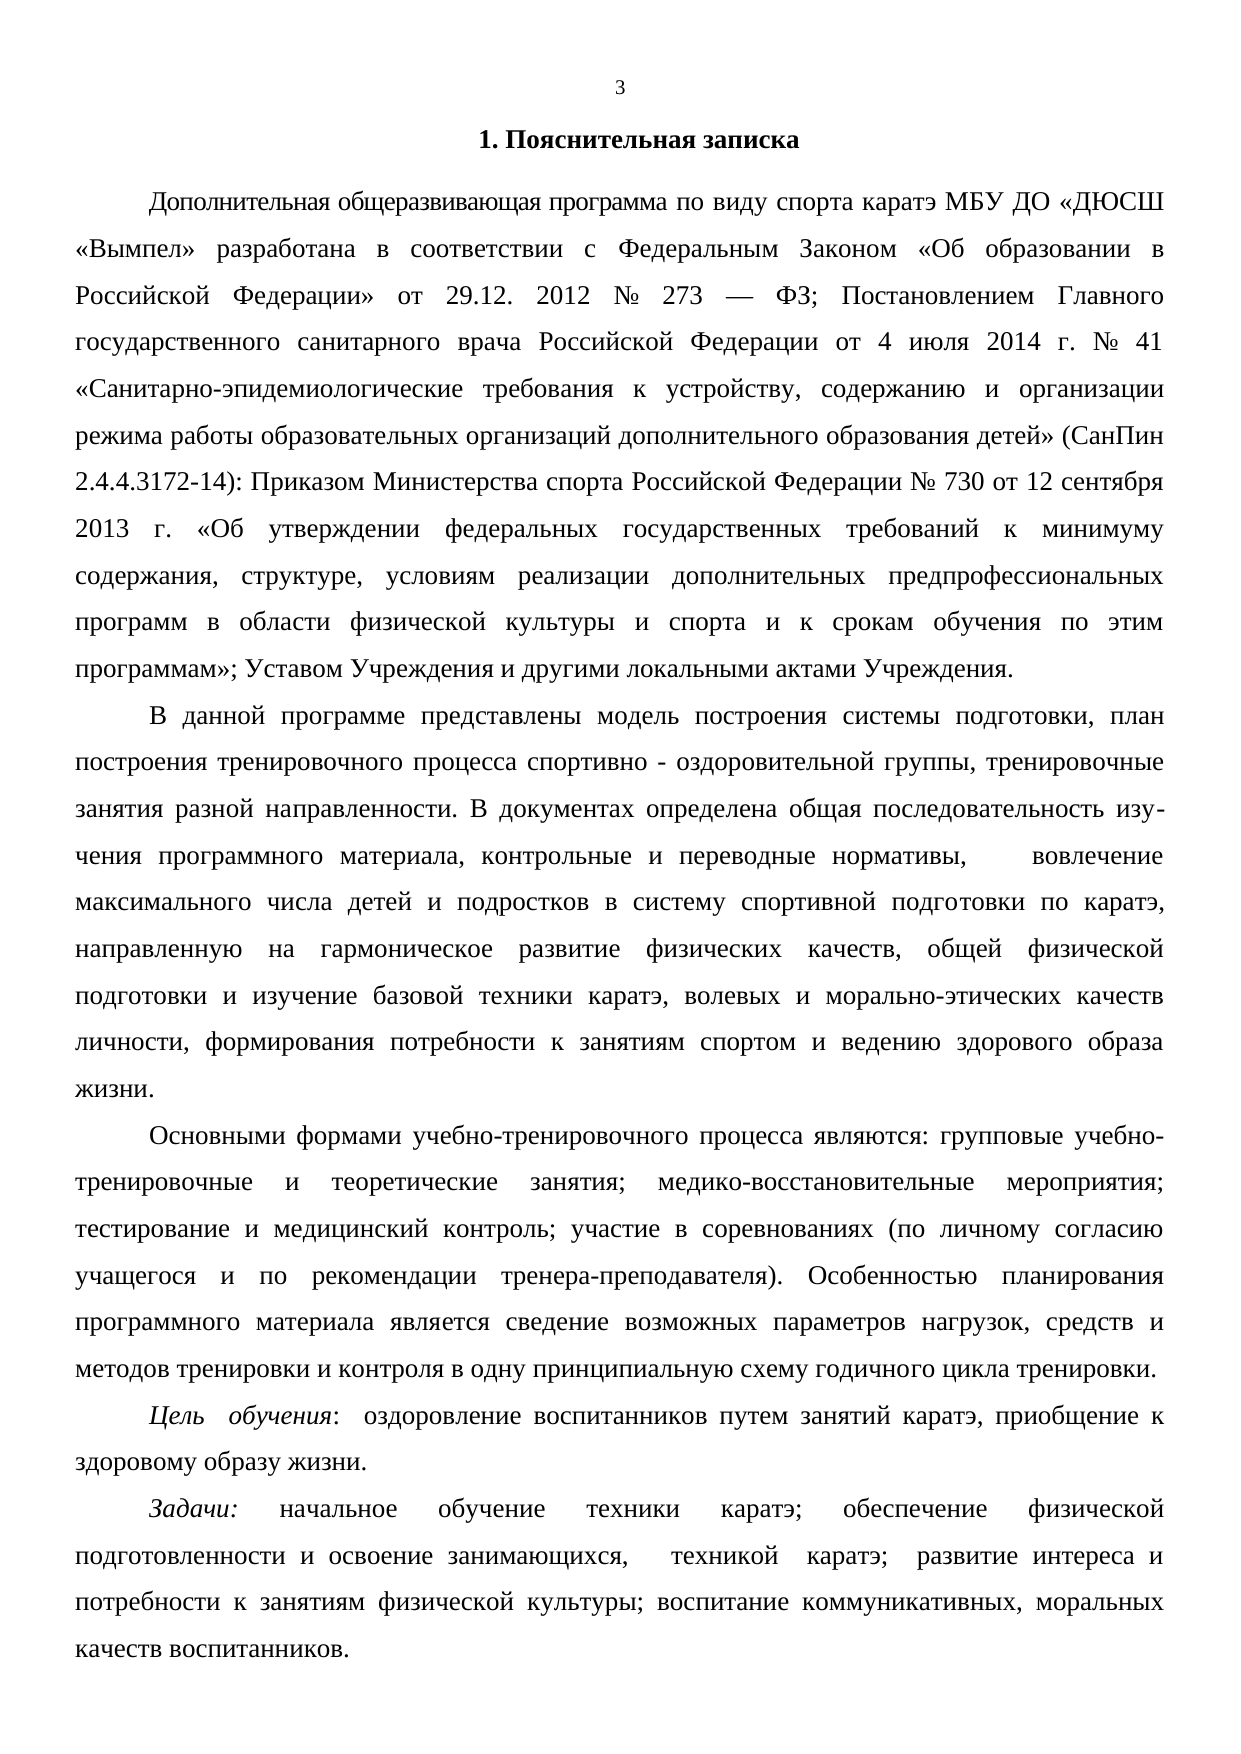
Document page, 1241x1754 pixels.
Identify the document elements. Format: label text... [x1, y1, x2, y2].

text Задачи: начальное обучение техники каратэ; обеспечение физической подготовленности и освоение занимающихся, техникой каратэ; развитие интереса и потребности к занятиям физической культуры; воспитание коммуникативных, моральных качеств воспитанников. [75, 1492, 1165, 1663]
text Основными формами учебно-тренировочного процесса являются: групповые учебно-тренировочные и теоретические занятия; медико-восстановительные мероприятия; тестирование и медицинский контроль; участие в соревнованиях (по личному согласию учащегося и по рекомендации тренера-преподавателя). Особенностью планирования программного материала является сведение возможных параметров нагрузок, средств и методов тренировки и контроля в одну принципиальную схему годичного цикла тренировки. [75, 1119, 1165, 1383]
text Цель обучения: оздоровление воспитанников путем занятий каратэ, приобщение к здоровому образу жизни. [75, 1399, 1165, 1477]
text В данной программе представлены модель построения системы подготовки, план построения тренировочного процесса спортивно - оздоровительной группы, тренировочные занятия разной направленности. В документах определена общая последовательность изучения программного материала, контрольные и переводные нормативы, вовлечение максимального числа детей и подростков в систему спортивной подготовки по каратэ, направленную на гармоническое развитие физических качеств, общей физической подготовки и изучение базовой техники каратэ, волевых и морально-этических качеств личности, формирования потребности к занятиям спортом и ведению здорового образа жизни. [75, 699, 1165, 1103]
text Дополнительная общеразвивающая программа по виду спорта каратэ МБУ ДО «ДЮСШ «Вымпел» разработана в соответствии с Федеральным Законом «Об образовании в Российской Федерации» от 29.12. 2012 № 273 — ФЗ; Постановлением Главного государственного санитарного врача Российской Федерации от 4 июля . № 41 «Санитарно-эпидемиологические требования к устройству, содержанию и организации режима работы образовательных организаций дополнительного образования детей» (СанПин 2.4.4.3172-14): Приказом Министерства спорта Российской Федерации № 730 от 12 сентября . «Об утверждении федеральных государственных требований к минимуму содержания, структуре, условиям реализации дополнительных предпрофессиональных программ в области физической культуры и спорта и к срокам обучения по этим программам»; Уставом Учреждения и другими локальными актами Учреждения. [75, 185, 1165, 683]
text 1. Пояснительная записка [112, 123, 1165, 154]
